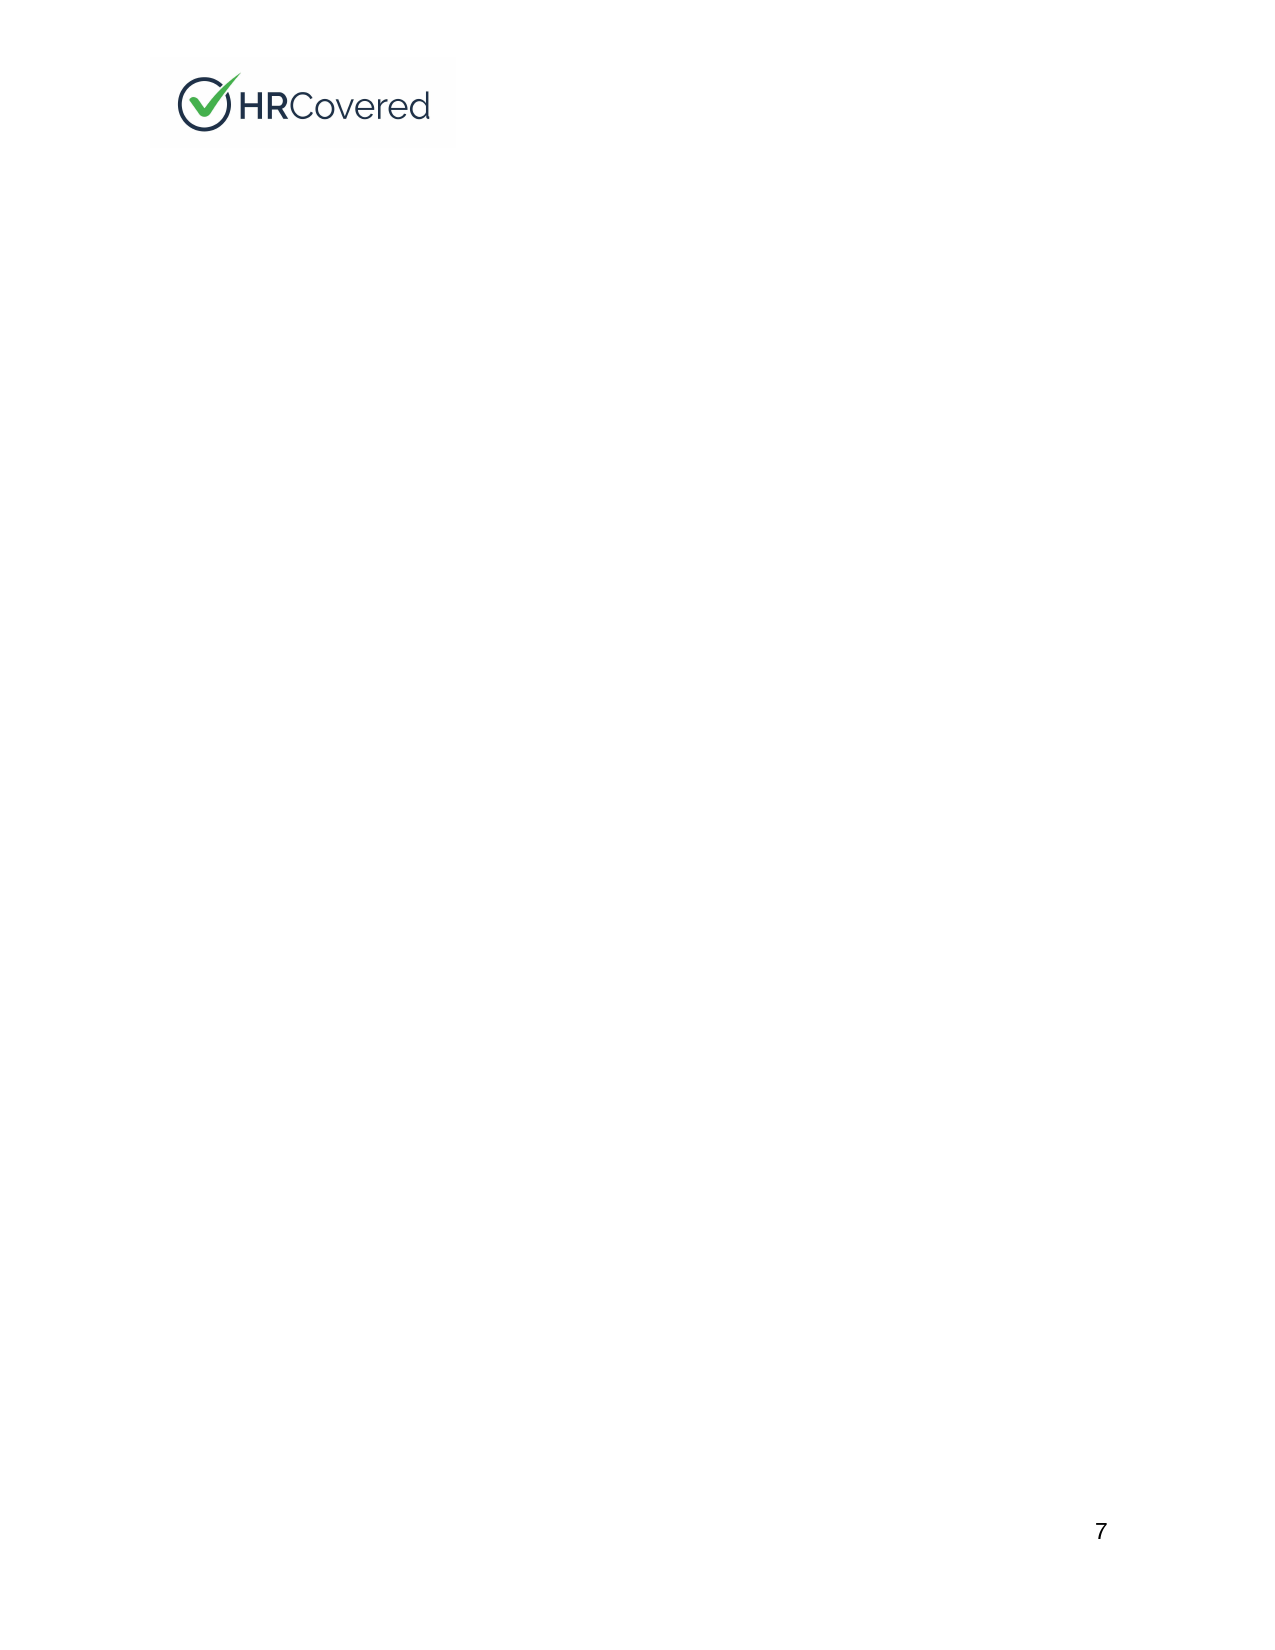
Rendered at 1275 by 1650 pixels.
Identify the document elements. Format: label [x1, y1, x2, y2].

picture [150, 57, 457, 148]
